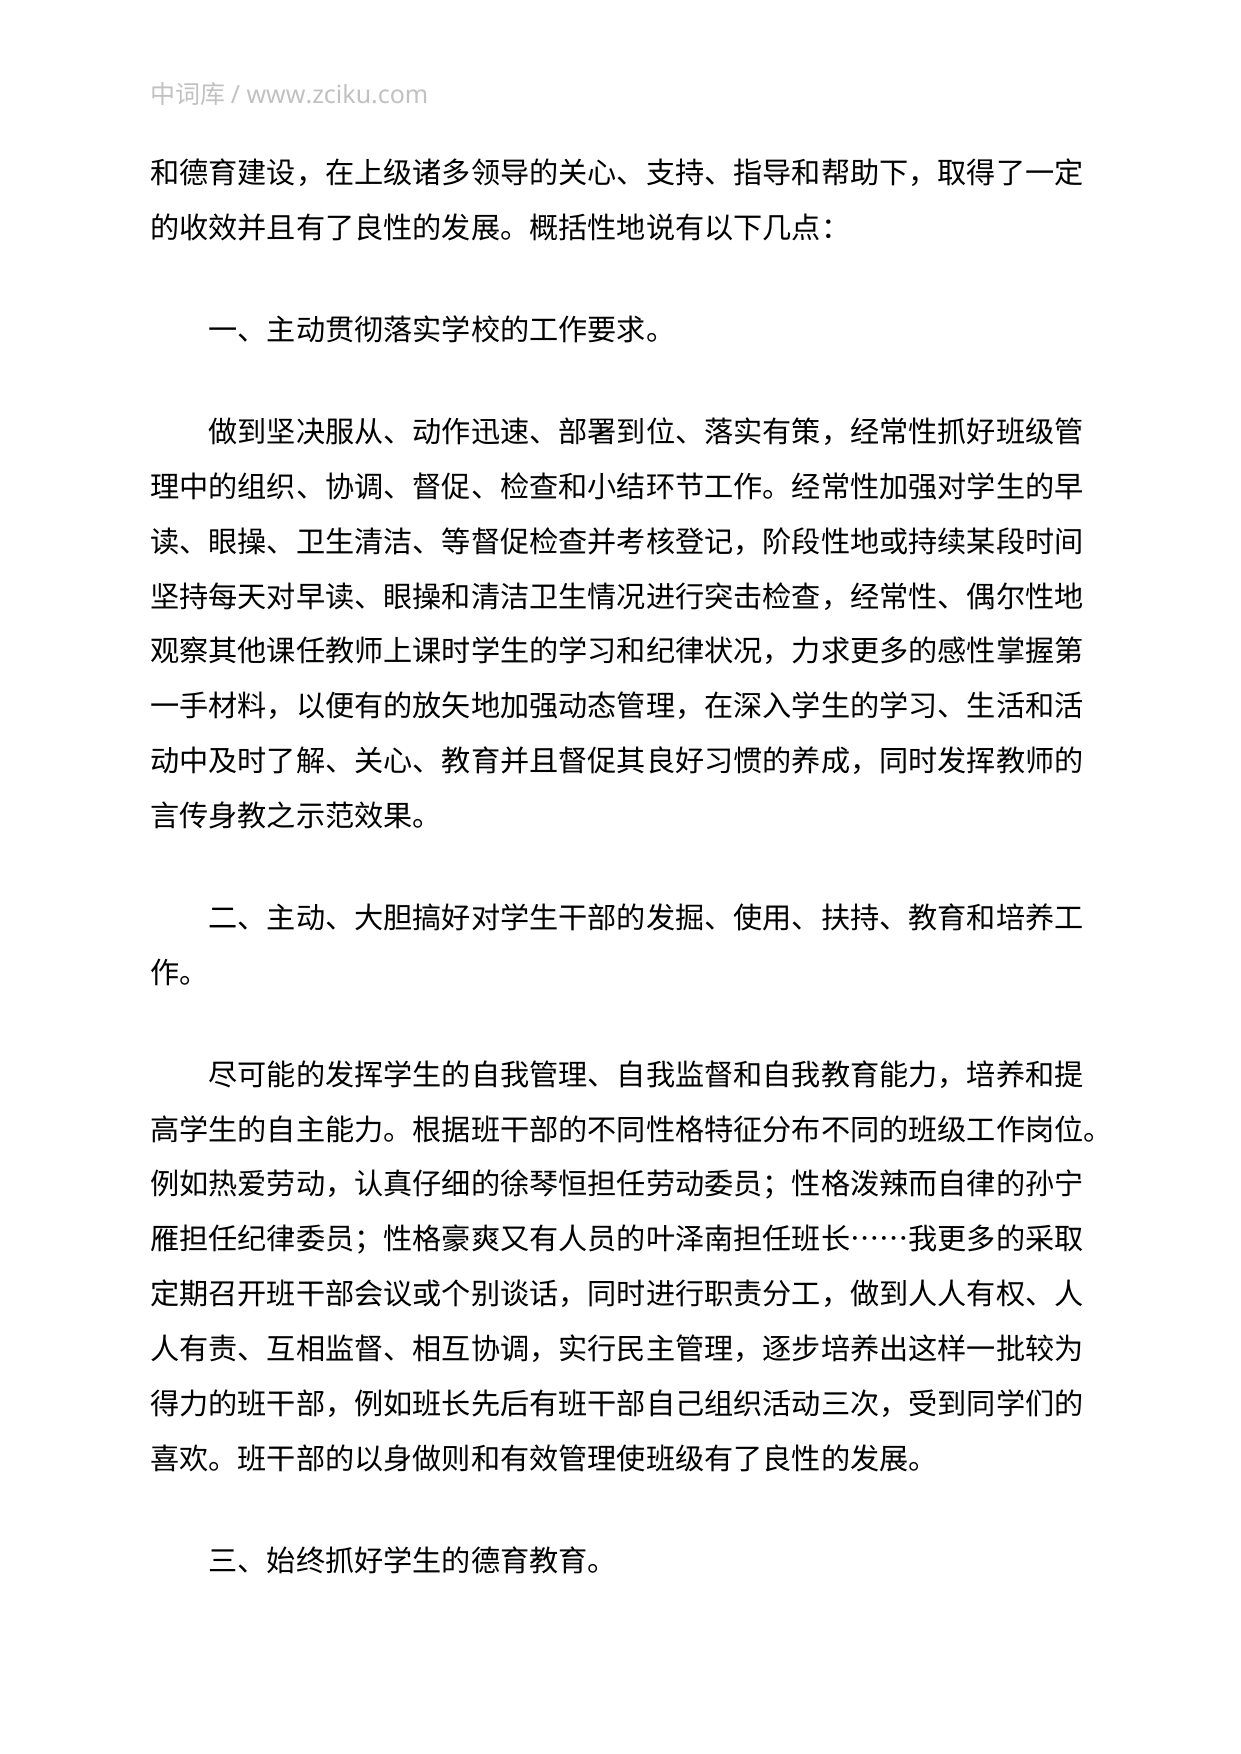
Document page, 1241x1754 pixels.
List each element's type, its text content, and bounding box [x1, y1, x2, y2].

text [150, 150, 1090, 247]
text 三、始终抓好学生的德育教育。 [150, 1537, 1090, 1579]
text 一、主动贯彻落实学校的工作要求。 [150, 307, 1090, 349]
text 尽可能的发挥学生的自我管理、自我监督和自我教育能力，培养和提高学生的自主能力。根据班干部的不同性格特征分布不同的班级工作岗位。例如热爱劳动，认真仔细的徐琴恒担任劳动委员；性格泼辣而自律的孙宁雁担任纪律委员；性格豪爽又有人员的叶泽南担任班长……我更多的采取定期召开班干部会议或个别谈话，同时进行职责分工，做到人人有权、人人有责、互相监督、相互协调，实行民主管理，逐步培养出这样一批较为得力的班干部，例如班长先后有班干部自己组织活动三次，受到同学们的喜欢。班干部的以身做则和有效管理使班级有了良性的发展。 [150, 1051, 1090, 1478]
text 做到坚决服从、动作迅速、部署到位、落实有策，经常性抓好班级管理中的组织、协调、督促、检查和小结环节工作。经常性加强对学生的早读、眼操、卫生清洁、等督促检查并考核登记，阶段性地或持续某段时间坚持每天对早读、眼操和清洁卫生情况进行突击检查，经常性、偶尔性地观察其他课任教师上课时学生的学习和纪律状况，力求更多的感性掌握第一手材料，以便有的放矢地加强动态管理，在深入学生的学习、生活和活动中及时了解、关心、教育并且督促其良好习惯的养成，同时发挥教师的言传身教之示范效果。 [150, 408, 1090, 835]
text 二、主动、大胆搞好对学生干部的发掘、使用、扶持、教育和培养工作。 [150, 894, 1090, 992]
